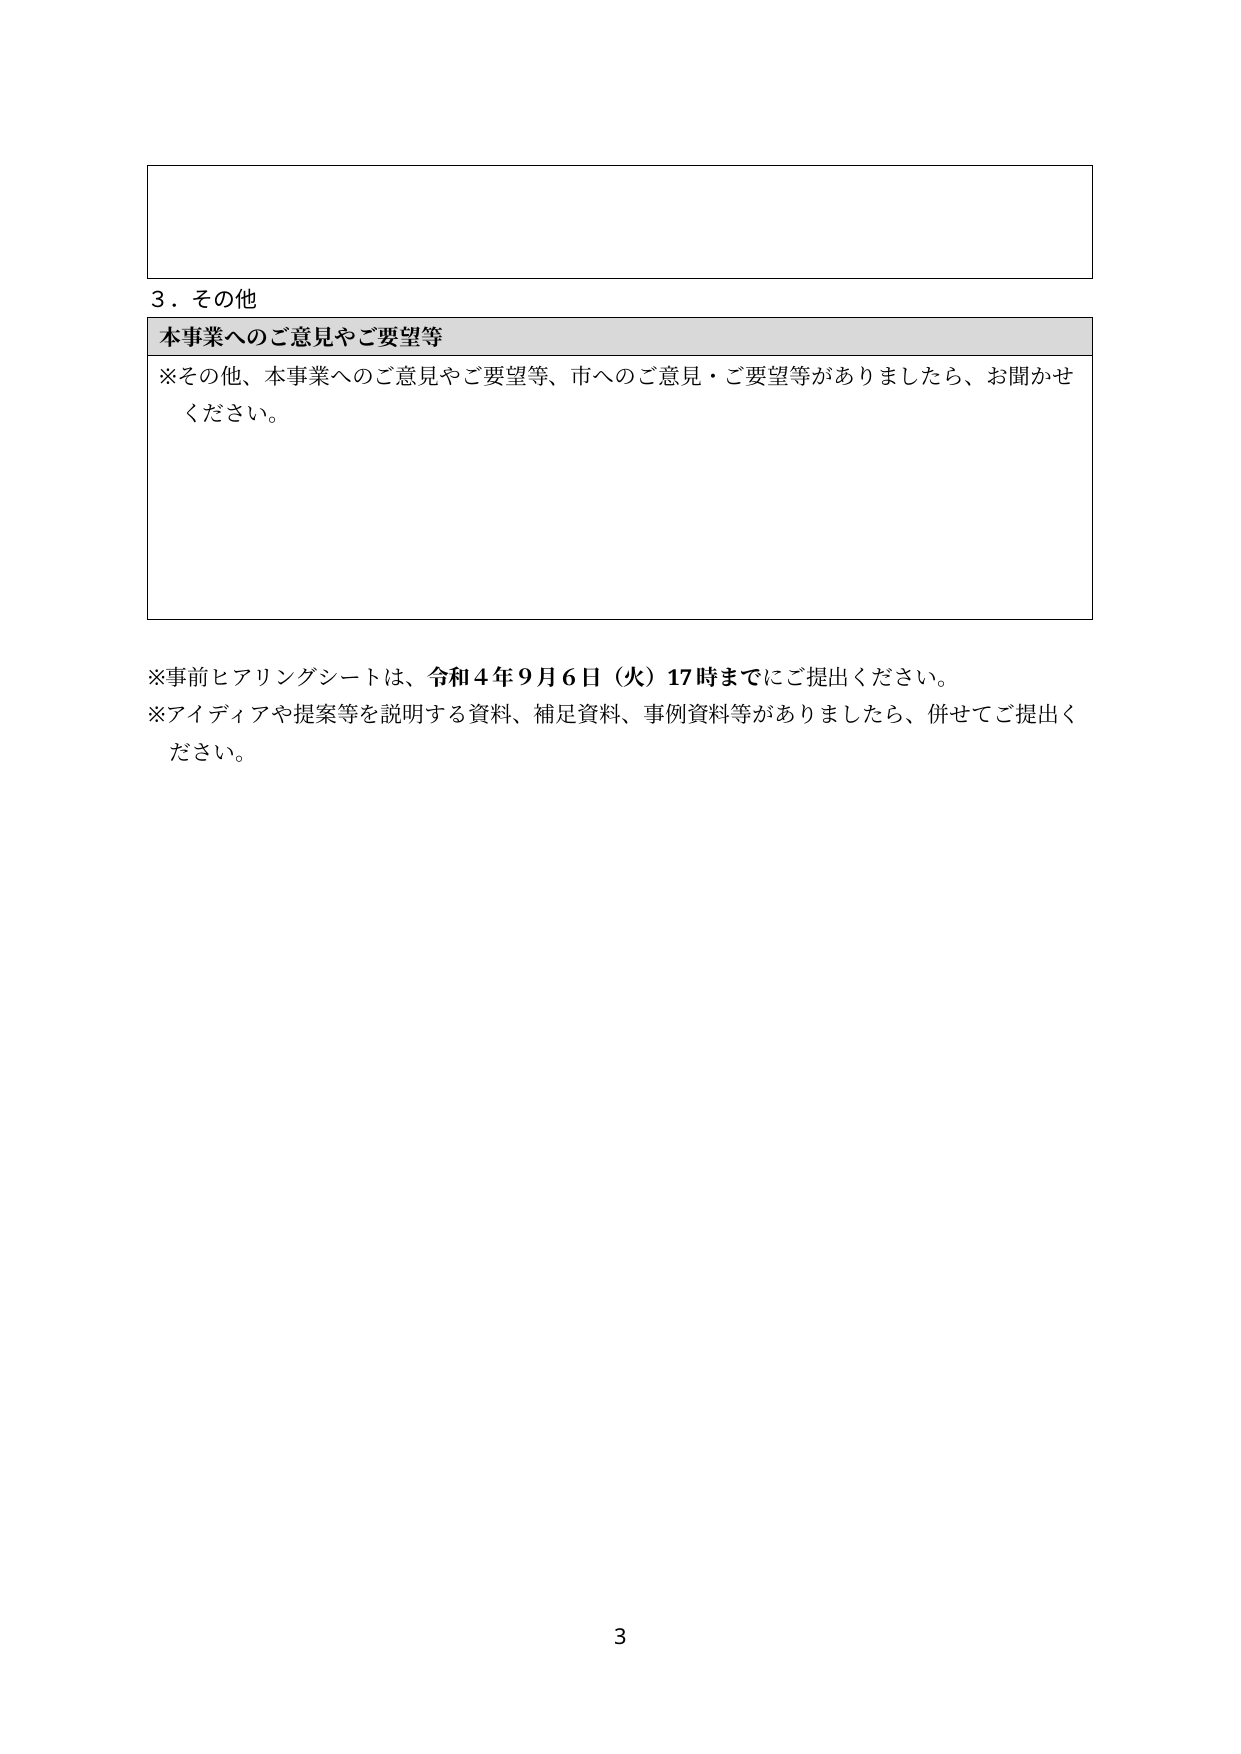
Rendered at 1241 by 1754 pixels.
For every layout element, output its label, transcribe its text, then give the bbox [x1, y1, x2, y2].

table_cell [148, 166, 1092, 278]
text ※アイディアや提案等を説明する資料、補足資料、事例資料等がありましたら、併せてご提出ください。 [148, 695, 1092, 770]
table_cell ※その他、本事業へのご意見やご要望等、市へのご意見・ご要望等がありましたら、お聞かせください。 [148, 356, 1092, 619]
table_header 本事業へのご意見やご要望等 [148, 318, 1092, 355]
text ３．その他 [148, 279, 1092, 317]
text ※事前ヒアリングシートは、令和４年９月６日（火）17時までにご提出ください。 [148, 657, 1092, 695]
